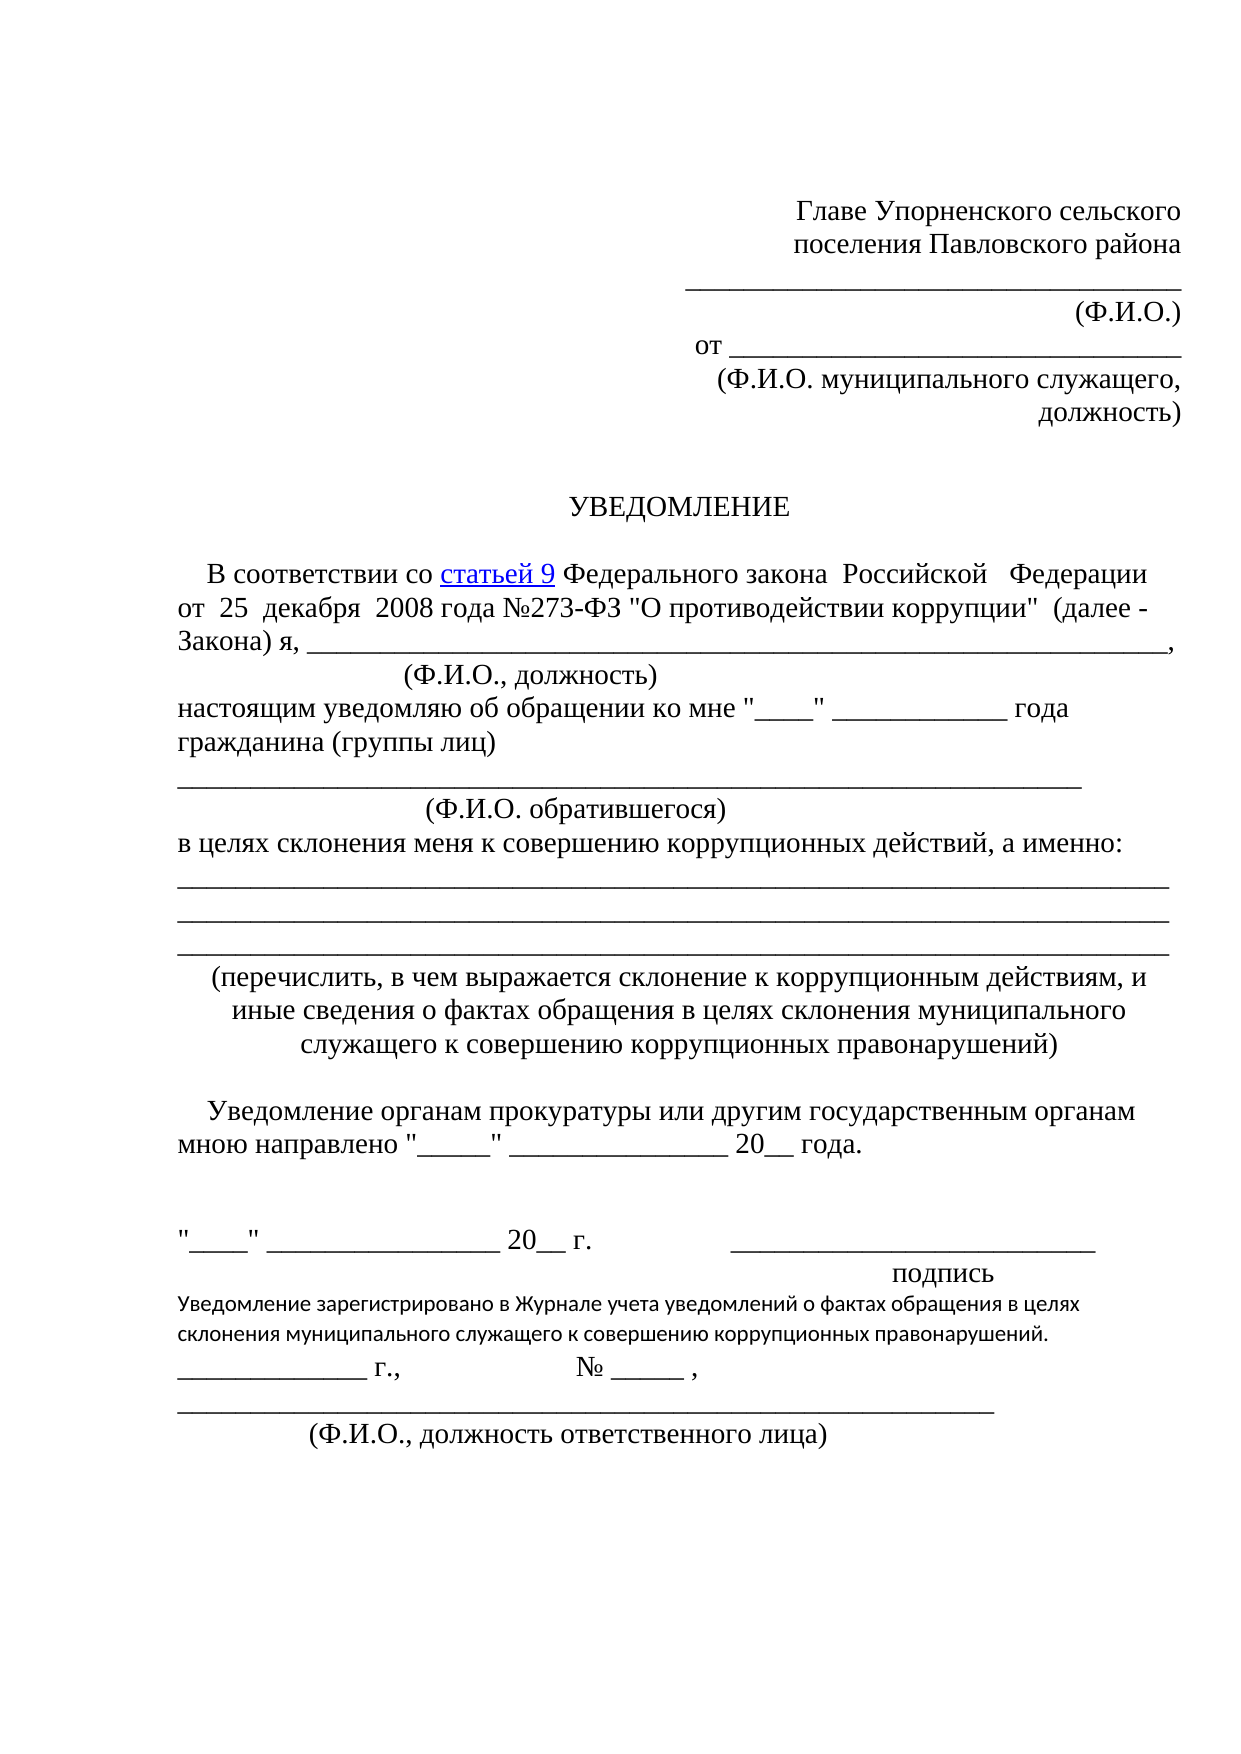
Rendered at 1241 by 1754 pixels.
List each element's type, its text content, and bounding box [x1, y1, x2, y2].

text (перечислить, в чем выражается склонение к коррупционным действиям, и [177, 959, 1181, 992]
text ____________________________________________________________________ [177, 858, 1181, 892]
text от _______________________________ [177, 327, 1181, 361]
text Главе Упорненского сельского [177, 193, 1181, 227]
text _____________ г., № _____ , ________________________________________________________ [177, 1349, 1181, 1416]
text от 25 декабря 2008 года №273-ФЗ "О противодействии коррупции" (далее - [177, 590, 1181, 623]
text УВЕДОМЛЕНИЕ [177, 489, 1181, 523]
text в целях склонения меня к совершению коррупционных действий, а именно: [177, 825, 1181, 858]
text (Ф.И.О., должность) [177, 657, 1181, 691]
text (Ф.И.О. обратившегося) [177, 791, 1181, 825]
text Уведомление органам прокуратуры или другим государственным органам мною направлено "_____" _______________ 20__ года. [177, 1059, 1181, 1160]
text Закона) я, ___________________________________________________________, [177, 623, 1181, 657]
text (Ф.И.О.) [177, 294, 1181, 327]
text В соответствии со статьей 9 Федерального закона Российской Федерации [177, 523, 1181, 590]
text (Ф.И.О. муниципального служащего, [177, 361, 1181, 394]
text ________________________________________________________________________________________________________________________________________ [177, 892, 1181, 959]
text настоящим уведомляю об обращении ко мне "____" ____________ года гражданина (группы лиц) ______________________________________________________________ [177, 691, 1181, 791]
text Уведомление зарегистрировано в Журнале учета уведомлений о фактах обращения в целях склонения муниципального служащего к совершению коррупционных правонарушений. [177, 1289, 1181, 1347]
text поселения Павловского района [177, 227, 1181, 260]
text __________________________________ [177, 260, 1181, 294]
text подпись [177, 1255, 1181, 1289]
text иные сведения о фактах обращения в целях склонения муниципального служащего к совершению коррупционных правонарушений) [177, 992, 1181, 1059]
text должность) [177, 394, 1181, 428]
text "____" ________________ 20__ г. _________________________ [177, 1222, 1181, 1255]
text (Ф.И.О., должность ответственного лица) [177, 1416, 1181, 1450]
